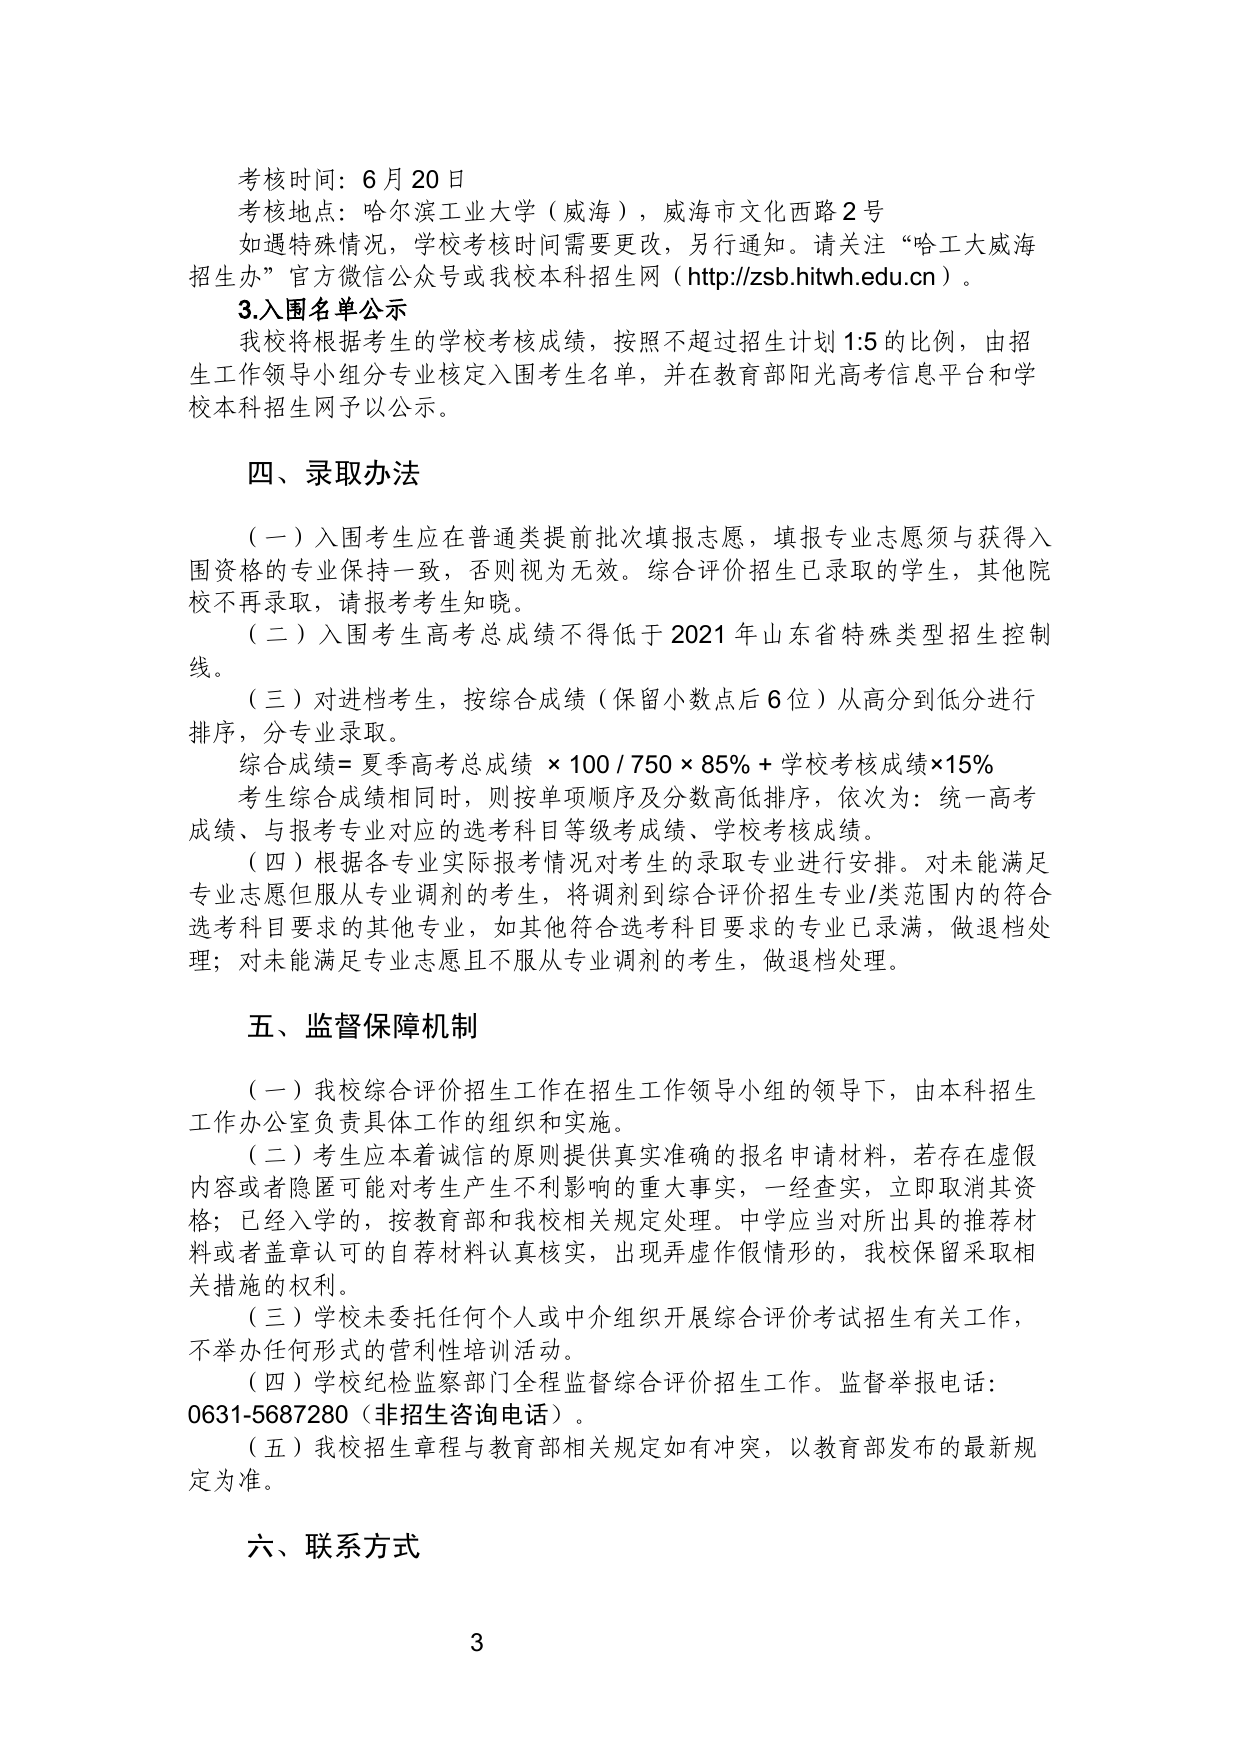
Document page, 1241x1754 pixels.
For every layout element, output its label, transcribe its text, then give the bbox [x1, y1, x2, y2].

text 考生综合成绩相同时，则按单项顺序及分数高低排序，依次为：统一高考成绩、与报考专业对应的选考科目等级考成绩、学校考核成绩。 [187, 780, 1053, 845]
text 如遇特殊情况，学校考核时间需要更改，另行通知。请关注“哈工大威海招生办”官方微信公众号或我校本科招生网（http://zsb.hitwh.edu.cn）。 [187, 227, 1053, 292]
text （二）考生应本着诚信的原则提供真实准确的报名申请材料，若存在虚假内容或者隐匿可能对考生产生不利影响的重大事实，一经查实，立即取消其资格；已经入学的，按教育部和我校相关规定处理。中学应当对所出具的推荐材料或者盖章认可的自荐材料认真核实，出现弄虚作假情形的，我校保留采取相关措施的权利。 [187, 1137, 1053, 1300]
text 考核时间：6月20日 [187, 162, 1053, 194]
text 我校将根据考生的学校考核成绩，按照不超过招生计划1:5的比例，由招生工作领导小组分专业核定入围考生名单，并在教育部阳光高考信息平台和学校本科招生网予以公示。 [187, 324, 1053, 422]
text （二）入围考生高考总成绩不得低于2021年山东省特殊类型招生控制线。 [187, 617, 1053, 682]
text （一）我校综合评价招生工作在招生工作领导小组的领导下，由本科招生工作办公室负责具体工作的组织和实施。 [187, 1072, 1053, 1137]
text 3.入围名单公示 [187, 292, 1053, 324]
text 五、监督保障机制 [187, 991, 1053, 1056]
text 四、录取办法 [187, 438, 1053, 503]
text （五）我校招生章程与教育部相关规定如有冲突，以教育部发布的最新规定为准。 [187, 1430, 1053, 1495]
text （三）学校未委托任何个人或中介组织开展综合评价考试招生有关工作，不举办任何形式的营利性培训活动。 [187, 1300, 1053, 1365]
text 综合成绩= 夏季高考总成绩 × 100 / 750 × 85% + 学校考核成绩×15% [187, 747, 1053, 780]
text （三）对进档考生，按综合成绩（保留小数点后6位）从高分到低分进行排序，分专业录取。 [187, 682, 1053, 747]
text （四）学校纪检监察部门全程监督综合评价招生工作。监督举报电话：0631-5687280（非招生咨询电话）。 [187, 1365, 1053, 1430]
text 六、联系方式 [187, 1511, 1053, 1576]
text （一）入围考生应在普通类提前批次填报志愿，填报专业志愿须与获得入围资格的专业保持一致，否则视为无效。综合评价招生已录取的学生，其他院校不再录取，请报考考生知晓。 [187, 520, 1053, 617]
text 考核地点：哈尔滨工业大学（威海），威海市文化西路2号 [187, 194, 1053, 227]
text （四）根据各专业实际报考情况对考生的录取专业进行安排。对未能满足专业志愿但服从专业调剂的考生，将调剂到综合评价招生专业/类范围内的符合选考科目要求的其他专业，如其他符合选考科目要求的专业已录满，做退档处理；对未能满足专业志愿且不服从专业调剂的考生，做退档处理。 [187, 845, 1053, 975]
